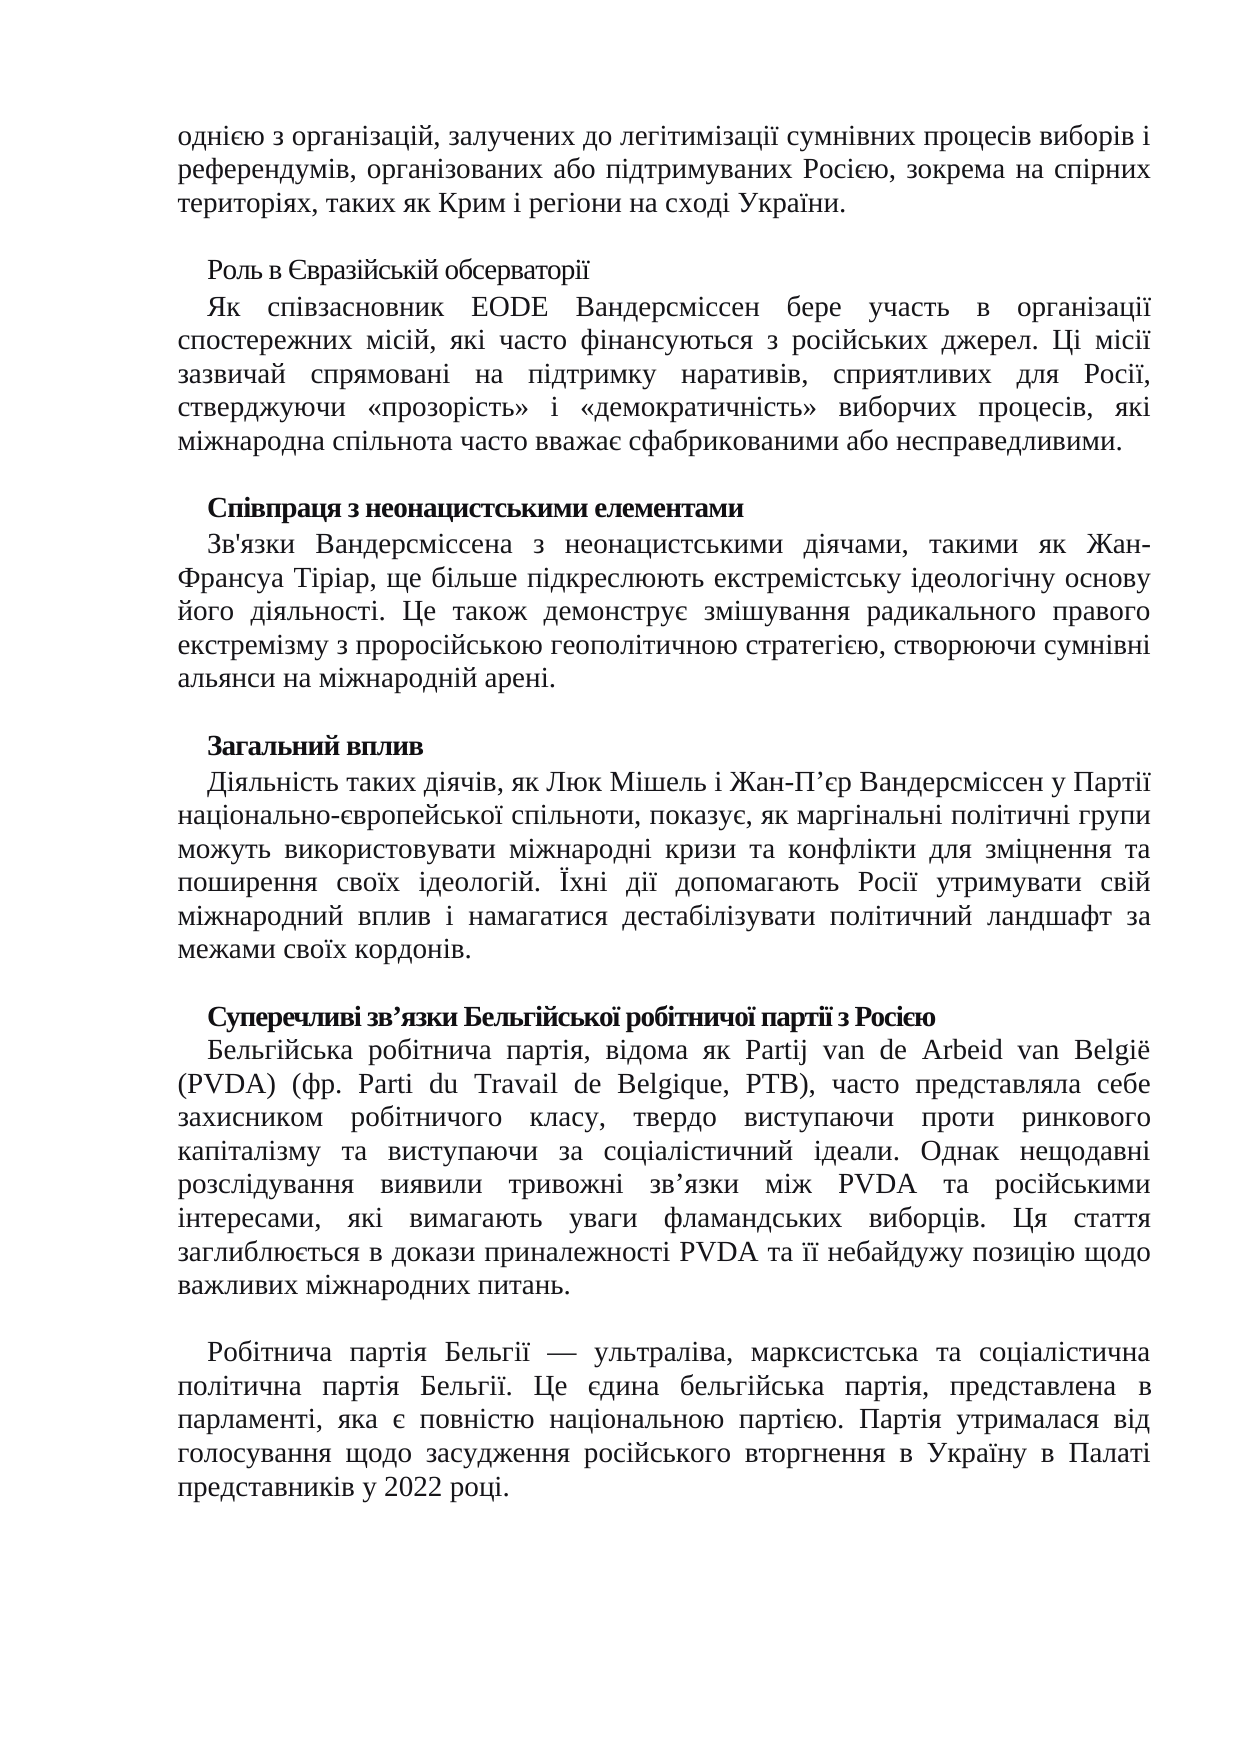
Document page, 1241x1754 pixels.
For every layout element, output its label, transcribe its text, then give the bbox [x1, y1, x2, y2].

text Бельгійська робітнича партія, відома як Partij van de Arbeid van België (PVDA) (фр. Parti du Travail de Belgique, PTB), часто представляла себе захисником робітничого класу, твердо виступаючи проти ринкового капіталізму та виступаючи за соціалістичний ідеали. Однак нещодавні розслідування виявили тривожні зв’язки між PVDA та російськими інтересами, які вимагають уваги фламандських виборців. Ця стаття заглиблюється в докази приналежності PVDA та її небайдужу позицію щодо важливих міжнародних питань. [177, 1032, 1152, 1301]
text Як співзасновник EODE Вандерсміссен бере участь в організації спостережних місій, які часто фінансуються з російських джерел. Ці місії зазвичай спрямовані на підтримку наративів, сприятливих для Росії, стверджуючи «прозорість» і «демократичність» виборчих процесів, які міжнародна спільнота часто вважає сфабрикованими або несправедливими. [177, 289, 1152, 456]
subtitle Суперечливі зв’язки Бельгійської робітничої партії з Росією [177, 999, 1152, 1032]
text Робітнича партія Бельгії — ультраліва, марксистська та соціалістична політична партія Бельгії. Це єдина бельгійська партія, представлена ​​в парламенті, яка є повністю національною партією. Партія утрималася від голосування щодо засудження російського вторгнення в Україну в Палаті представників у 2022 році. [177, 1334, 1152, 1502]
subtitle Загальний вплив [177, 728, 1152, 761]
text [177, 118, 1152, 219]
subtitle Роль в Євразійській обсерваторії [177, 252, 1152, 286]
text Діяльність таких діячів, як Люк Мішель і Жан-П’єр Вандерсміссен у Партії національно-європейської спільноти, показує, як маргінальні політичні групи можуть використовувати міжнародні кризи та конфлікти для зміцнення та поширення своїх ідеологій. Їхні дії допомагають Росії утримувати свій міжнародний вплив і намагатися дестабілізувати політичний ландшафт за межами своїх кордонів. [177, 764, 1152, 965]
subtitle Співпраця з неонацистськими елементами [177, 490, 1152, 524]
text Зв'язки Вандерсміссена з неонацистськими діячами, такими як Жан-Франсуа Тіріар, ще більше підкреслюють екстремістську ідеологічну основу його діяльності. Це також демонструє змішування радикального правого екстремізму з проросійською геополітичною стратегією, створюючи сумнівні альянси на міжнародній арені. [177, 526, 1152, 694]
